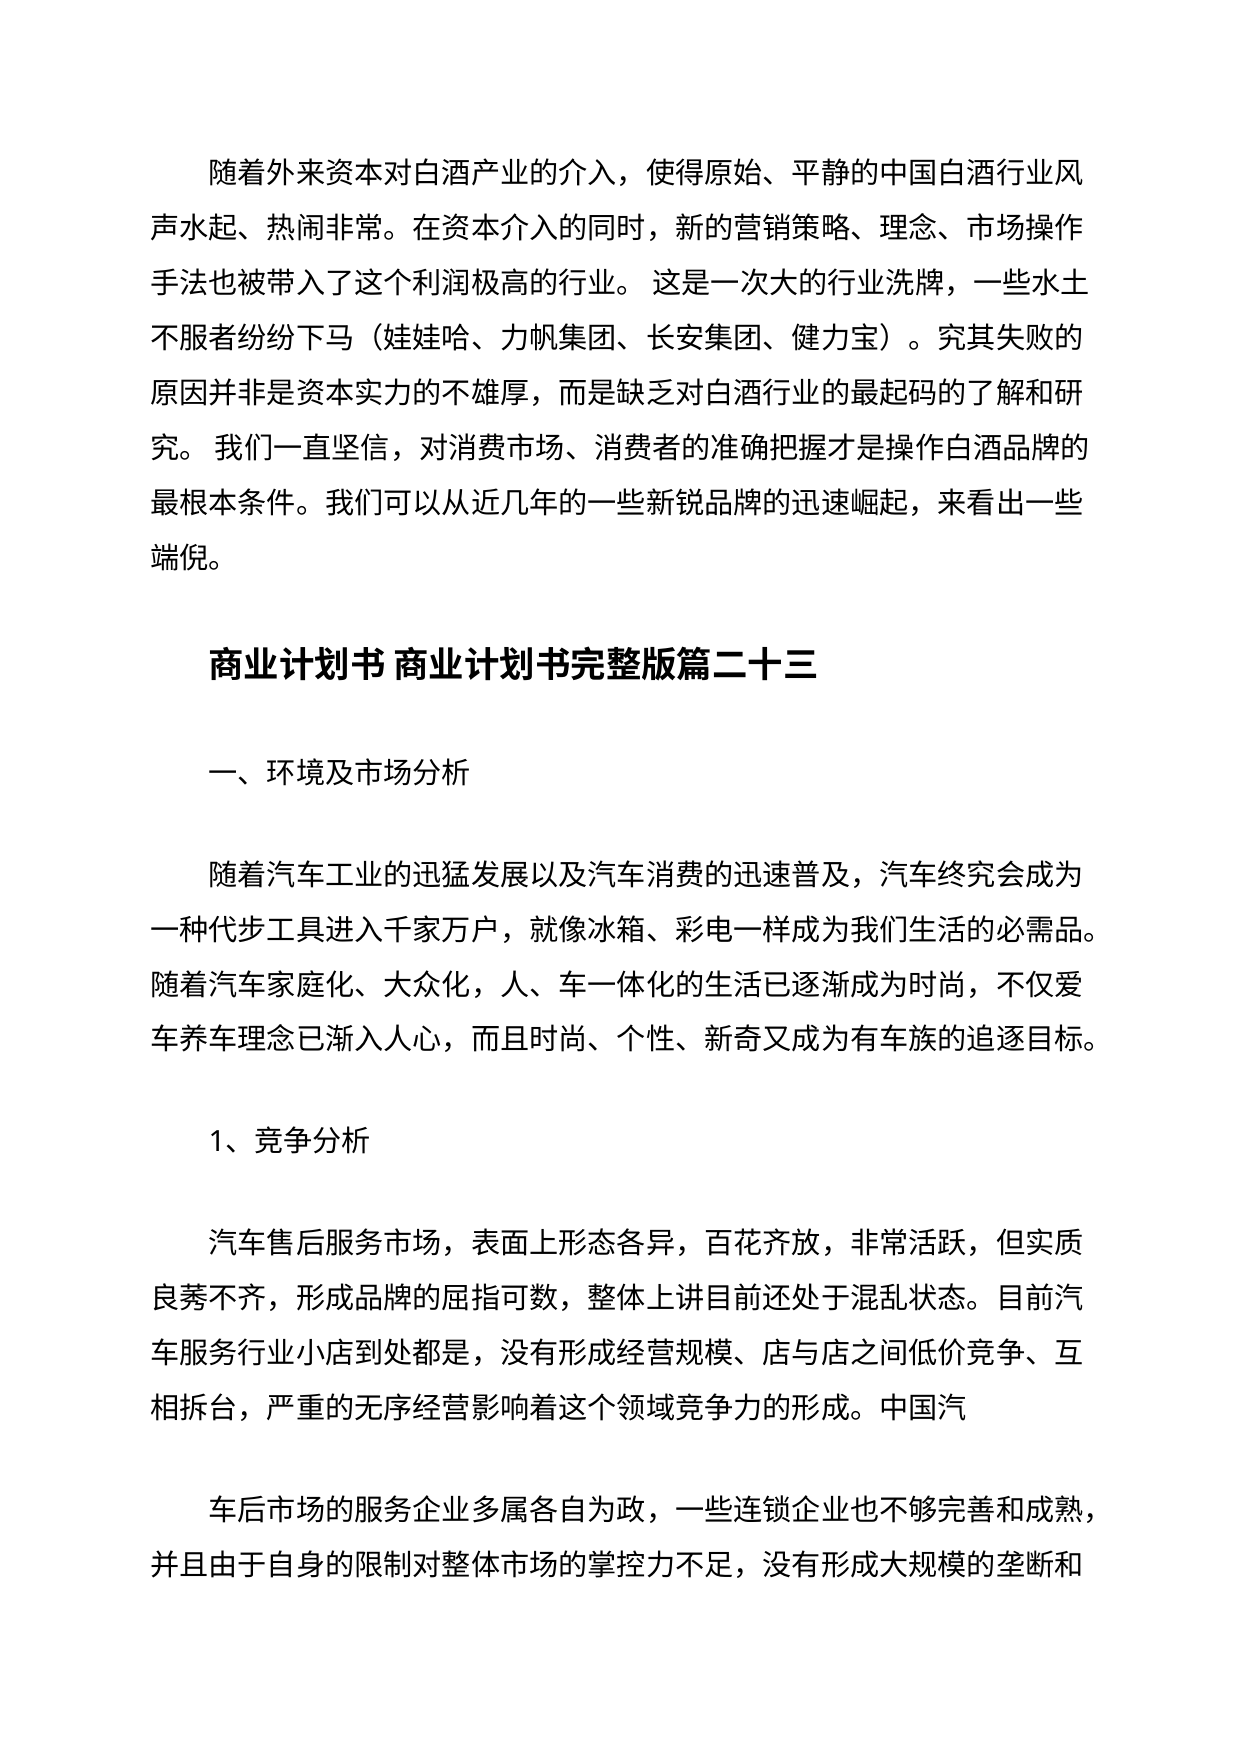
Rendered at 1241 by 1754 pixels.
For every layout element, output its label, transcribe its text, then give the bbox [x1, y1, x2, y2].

text 一、环境及市场分析 [150, 749, 1090, 792]
text 随着外来资本对白酒产业的介入，使得原始、平静的中国白酒行业风声水起、热闹非常。在资本介入的同时，新的营销策略、理念、市场操作手法也被带入了这个利润极高的行业。 这是一次大的行业洗牌，一些水土不服者纷纷下马（娃娃哈、力帆集团、长安集团、健力宝）。究其失败的原因并非是资本实力的不雄厚，而是缺乏对白酒行业的最起码的了解和研究。 我们一直坚信，对消费市场、消费者的准确把握才是操作白酒品牌的最根本条件。我们可以从近几年的一些新锐品牌的迅速崛起，来看出一些端倪。 [150, 150, 1090, 577]
text 随着汽车工业的迅猛发展以及汽车消费的迅速普及，汽车终究会成为一种代步工具进入千家万户，就像冰箱、彩电一样成为我们生活的必需品。随着汽车家庭化、大众化，人、车一体化的生活已逐渐成为时尚，不仅爱车养车理念已渐入人心，而且时尚、个性、新奇又成为有车族的追逐目标。 [150, 851, 1090, 1058]
text 商业计划书 商业计划书完整版篇二十三 [150, 636, 1090, 687]
text 1、竞争分析 [150, 1118, 1090, 1160]
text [150, 1486, 1090, 1583]
text 汽车售后服务市场，表面上形态各异，百花齐放，非常活跃，但实质良莠不齐，形成品牌的屈指可数，整体上讲目前还处于混乱状态。目前汽车服务行业小店到处都是，没有形成经营规模、店与店之间低价竞争、互相拆台，严重的无序经营影响着这个领域竞争力的形成。中国汽 [150, 1220, 1090, 1427]
